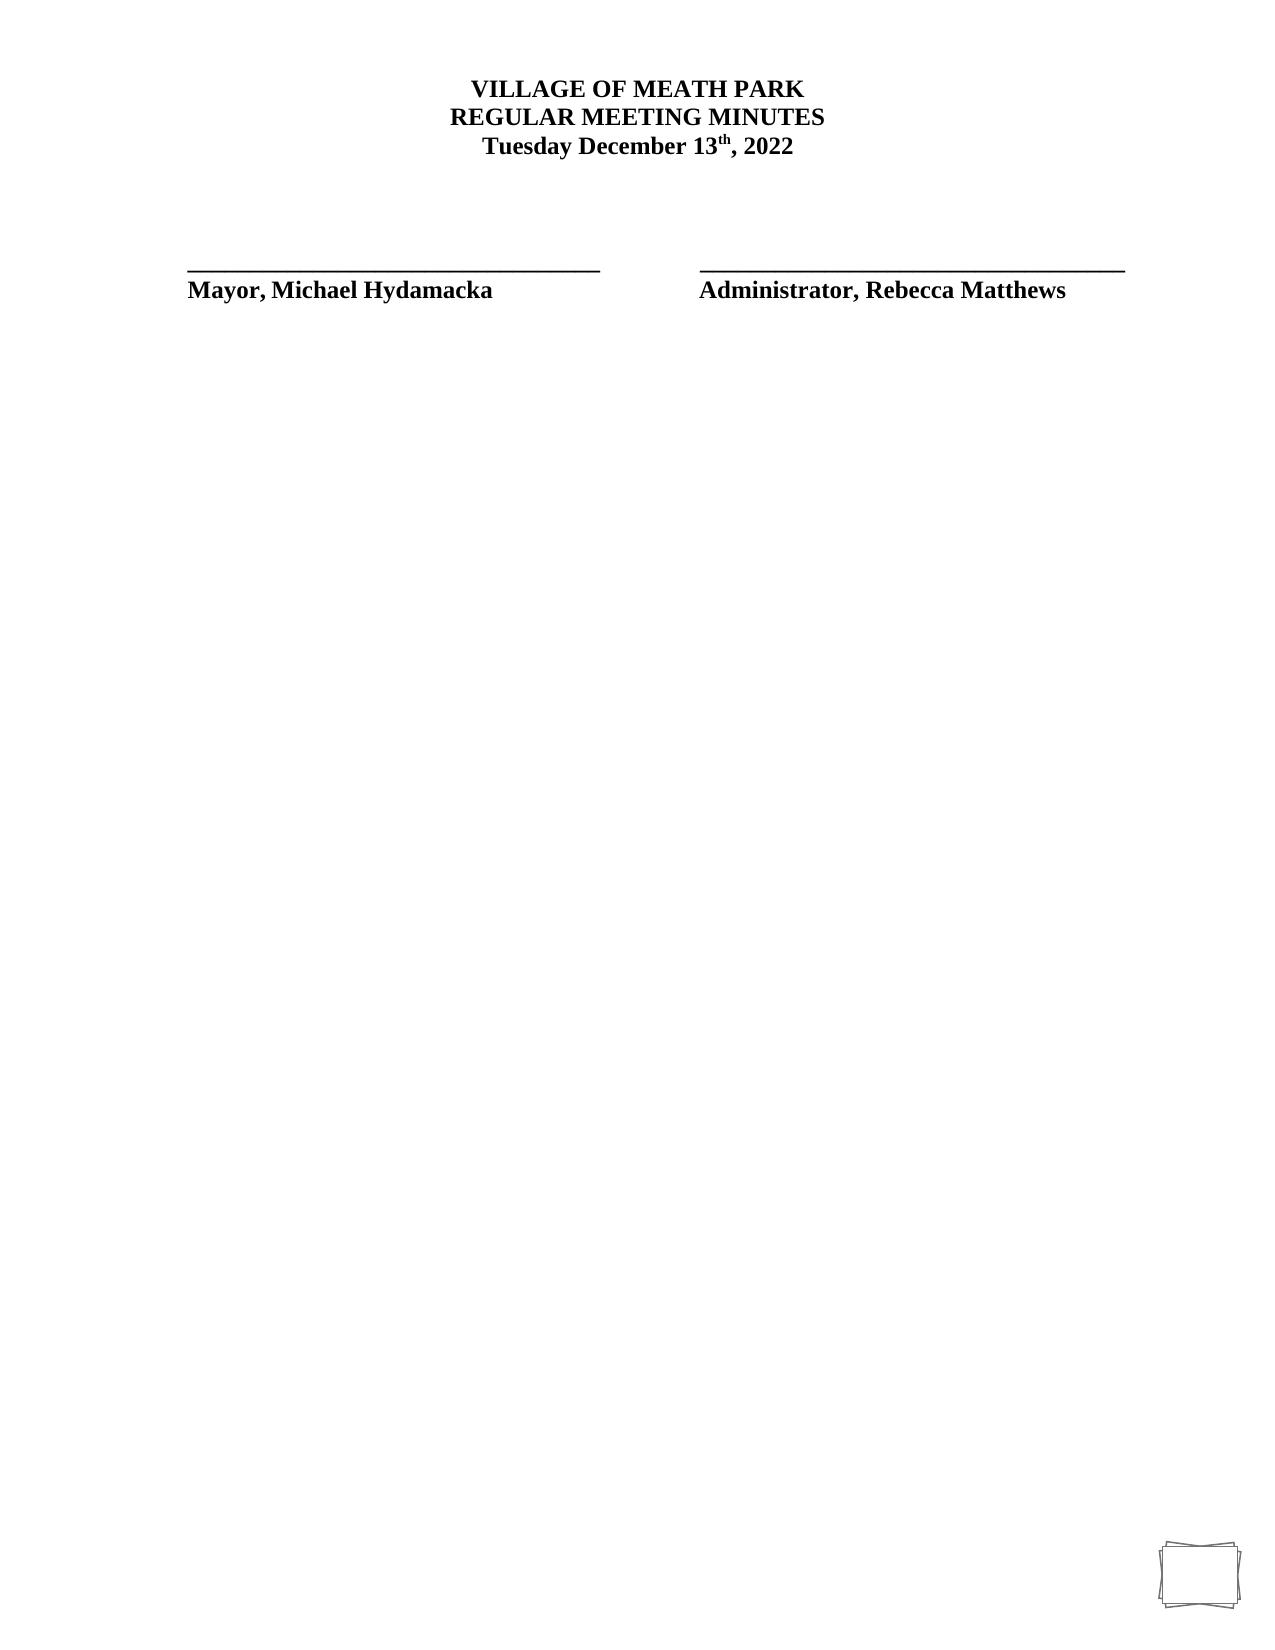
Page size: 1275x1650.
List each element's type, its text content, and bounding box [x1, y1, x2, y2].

text _________________________________ __________________________________ [187, 246, 1125, 275]
text Mayor, Michael Hydamacka Administrator, Rebecca Matthews [187, 275, 1125, 332]
